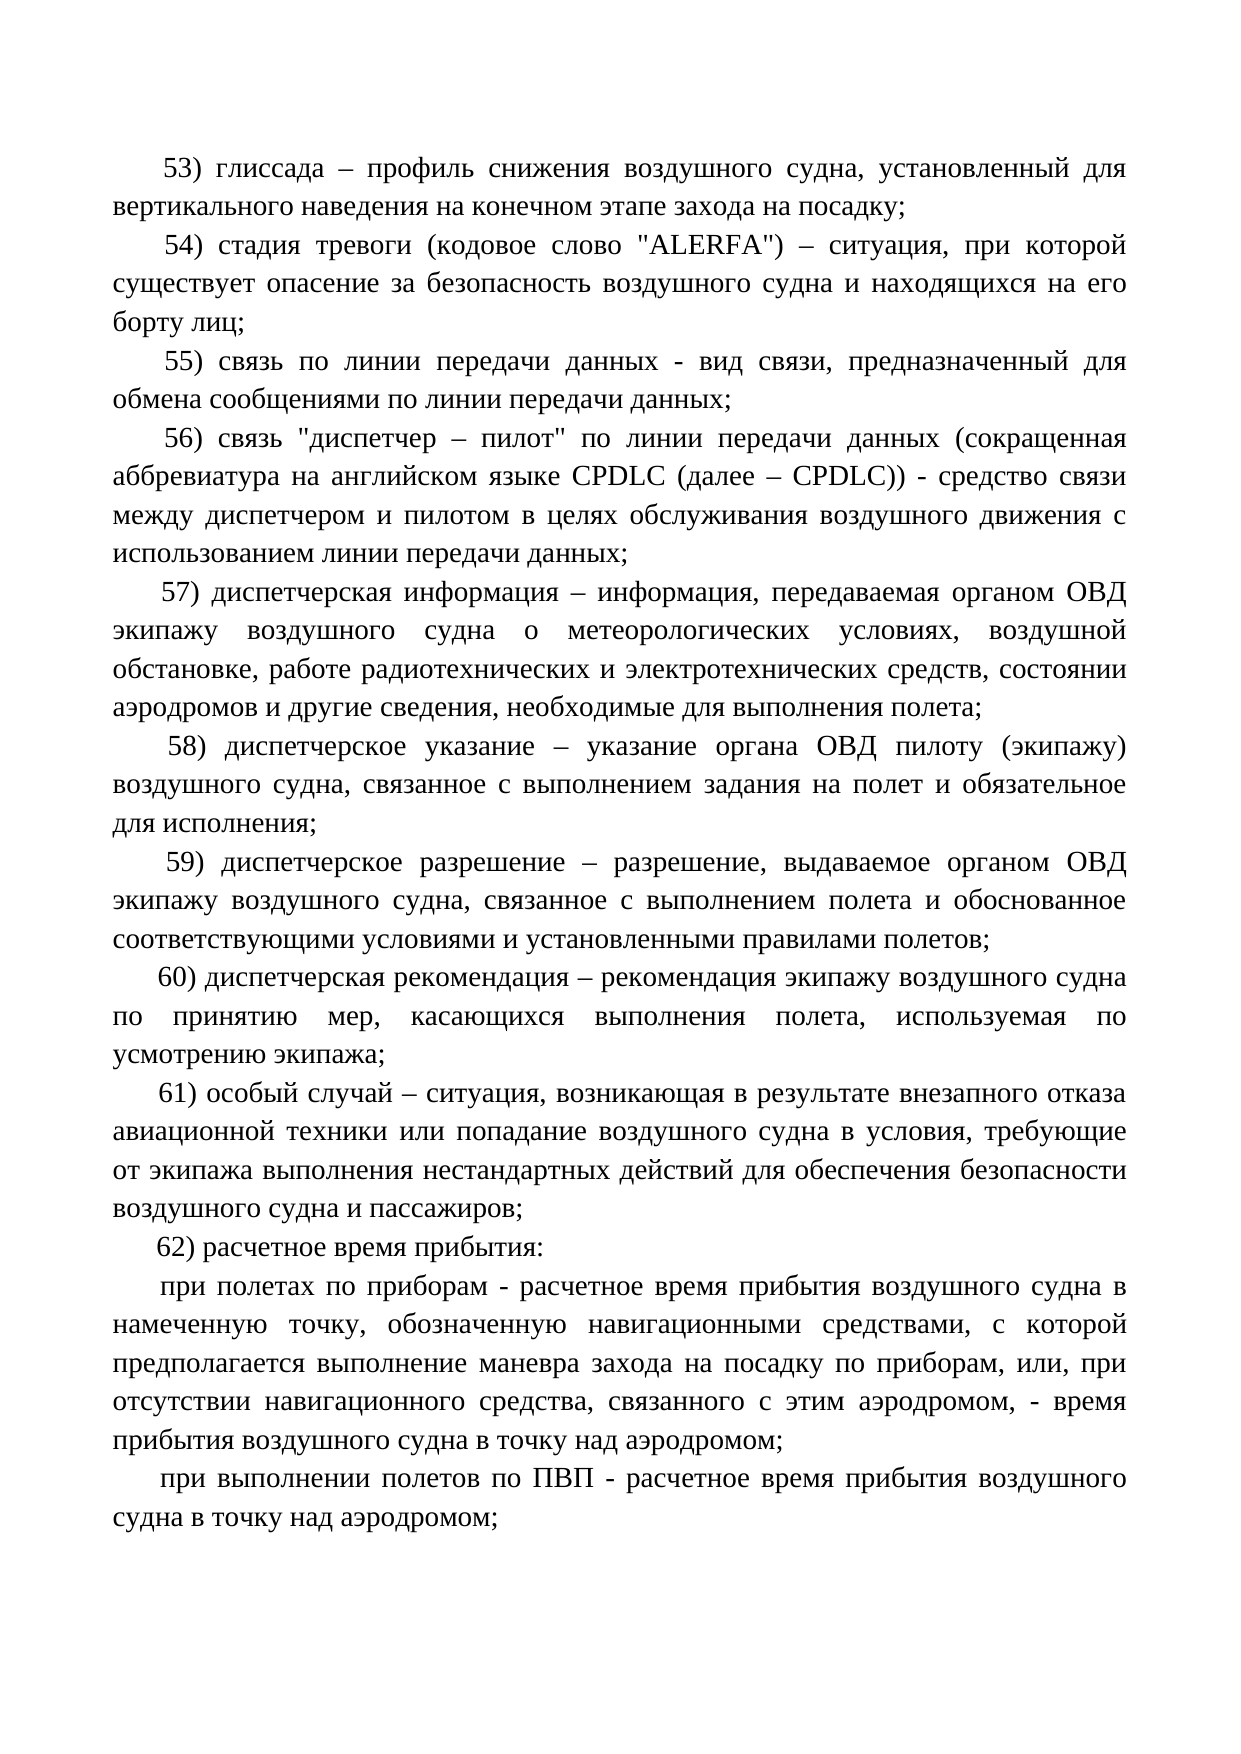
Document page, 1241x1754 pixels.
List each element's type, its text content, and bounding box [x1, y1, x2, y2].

text 53) глиссада – профиль снижения воздушного судна, установленный для вертикального наведения на конечном этапе захода на посадку; [112, 150, 1128, 222]
text 57) диспетчерская информация – информация, передаваемая органом ОВД экипажу воздушного судна о метеорологических условиях, воздушной обстановке, работе радиотехнических и электротехнических средств, состоянии аэродромов и другие сведения, необходимые для выполнения полета; [112, 574, 1128, 723]
text 61) особый случай – ситуация, возникающая в результате внезапного отказа авиационной техники или попадание воздушного судна в условия, требующие от экипажа выполнения нестандартных действий для обеспечения безопасности воздушного судна и пассажиров; [112, 1075, 1128, 1224]
text 59) диспетчерское разрешение – разрешение, выдаваемое органом ОВД экипажу воздушного судна, связанное с выполнением полета и обоснованное соответствующими условиями и установленными правилами полетов; [112, 844, 1128, 954]
text 62) расчетное время прибытия: [112, 1229, 1128, 1263]
text при выполнении полетов по ПВП - расчетное время прибытия воздушного судна в точку над аэродромом; [112, 1460, 1128, 1532]
text 56) связь "диспетчер – пилот" по линии передачи данных (сокращенная аббревиатура на английском языке CPDLC (далее – CPDLC)) - средство связи между диспетчером и пилотом в целях обслуживания воздушного движения с использованием линии передачи данных; [112, 420, 1128, 569]
text 60) диспетчерская рекомендация – рекомендация экипажу воздушного судна по принятию мер, касающихся выполнения полета, используемая по усмотрению экипажа; [112, 959, 1128, 1070]
text 58) диспетчерское указание – указание органа ОВД пилоту (экипажу) воздушного судна, связанное с выполнением задания на полет и обязательное для исполнения; [112, 728, 1128, 839]
text при полетах по приборам - расчетное время прибытия воздушного судна в намеченную точку, обозначенную навигационными средствами, с которой предполагается выполнение маневра захода на посадку по приборам, или, при отсутствии навигационного средства, связанного с этим аэродромом, - время прибытия воздушного судна в точку над аэродромом; [112, 1268, 1128, 1455]
text 55) связь по линии передачи данных - вид связи, предназначенный для обмена сообщениями по линии передачи данных; [112, 343, 1128, 415]
text 54) стадия тревоги (кодовое слово "ALERFA") – ситуация, при которой существует опасение за безопасность воздушного судна и находящихся на его борту лиц; [112, 227, 1128, 338]
